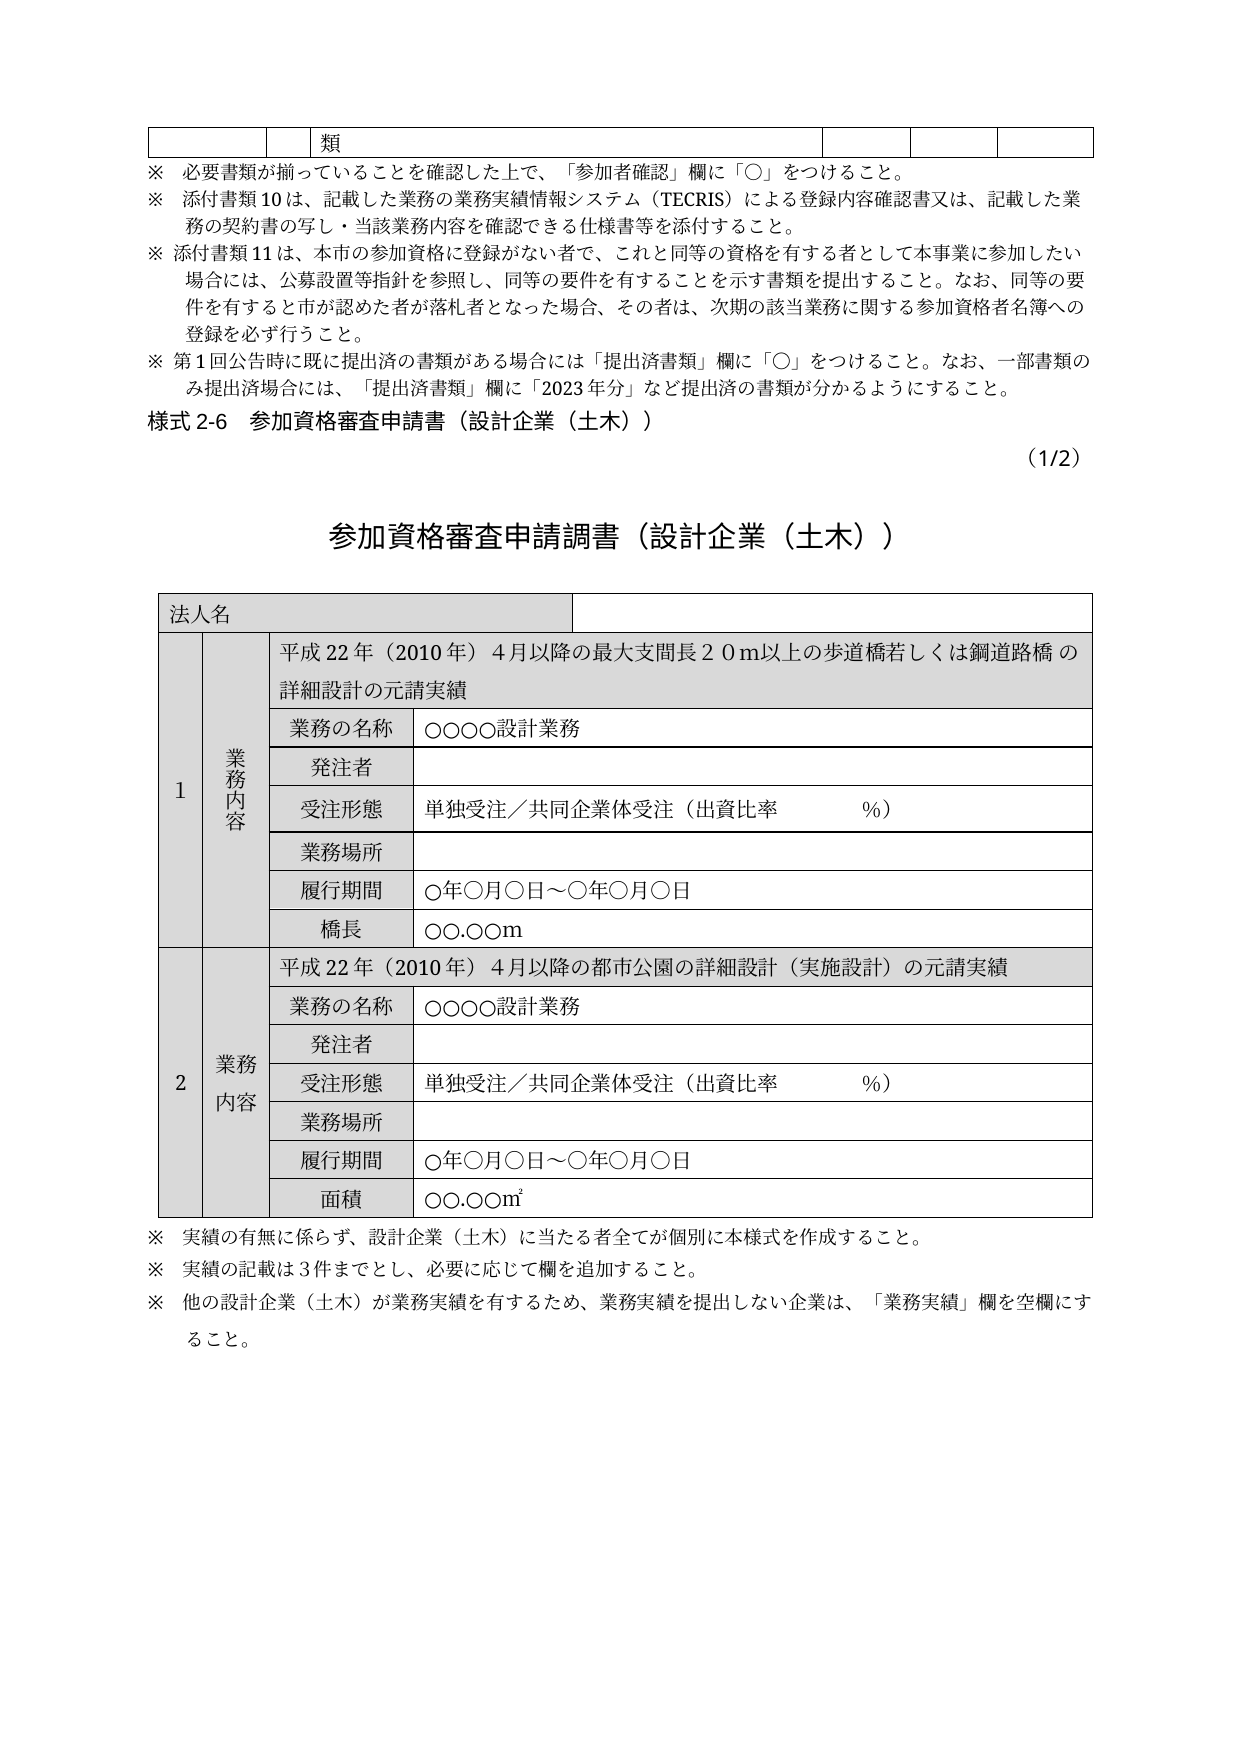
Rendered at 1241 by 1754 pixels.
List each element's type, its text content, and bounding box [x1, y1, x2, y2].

table_cell 履行期間 [270, 871, 413, 908]
text （1/2） [148, 438, 1092, 476]
text 参加資格審査申請調書（設計企業（土木）） [148, 513, 1092, 556]
table_cell 面積 [270, 1179, 413, 1217]
text ※ 添付書類10は、記載した業務の業務実績情報システム（TECRIS）による登録内容確認書又は、記載した業務の契約書の写し・当該業務内容を確認できる仕様書等を添付すること。 [148, 185, 1092, 239]
table_header 法人名 [159, 594, 572, 632]
text ※ 実績の有無に係らず、設計企業（土木）に当たる者全てが個別に本様式を作成すること。 [148, 1218, 1092, 1255]
table_cell 受注形態 [270, 786, 413, 831]
table_cell [911, 128, 997, 157]
table_cell 受注形態 [270, 1064, 413, 1101]
table_cell 業務場所 [270, 833, 413, 870]
table_cell [414, 748, 1092, 785]
table_cell ○○○○設計業務 [414, 709, 1092, 746]
table_cell 2 [159, 948, 202, 1217]
table_cell 発注者 [270, 1025, 413, 1063]
table_cell 業務内容 [203, 633, 269, 947]
table_cell ○○.○○ｍ [414, 910, 1092, 947]
subtitle 様式2-6 参加資格審査申請書（設計企業（土木）） [148, 401, 1092, 438]
text ※ 添付書類11は、本市の参加資格に登録がない者で、これと同等の資格を有する者として本事業に参加したい場合には、公募設置等指針を参照し、同等の要件を有することを示す書類を提出すること。なお、同等の要件を有すると市が認めた者が落札者となった場合、その者は、次期の該当業務に関する参加資格者名簿への登録を必ず行うこと。 [148, 239, 1092, 347]
table_cell １ [159, 633, 202, 947]
table_cell 単独受注／共同企業体受注（出資比率 ％） [414, 1064, 1092, 1101]
table_cell [414, 1025, 1092, 1063]
table_cell 平成22年（2010年）４月以降の都市公園の詳細設計（実施設計）の元請実績 [270, 948, 1092, 986]
table_cell ○年○月○日～○年○月○日 [414, 1141, 1092, 1178]
table_cell 発注者 [270, 748, 413, 785]
table_cell 業務の名称 [270, 709, 413, 746]
table_cell ○○○○設計業務 [414, 987, 1092, 1024]
table_cell ○年○月○日～○年○月○日 [414, 871, 1092, 908]
table_cell 11 [267, 128, 310, 157]
table_cell 橋長 [270, 910, 413, 947]
text ※ 必要書類が揃っていることを確認した上で、「参加者確認」欄に「○」をつけること。 [148, 158, 1092, 185]
table_header [573, 594, 1092, 632]
text ※ 他の設計企業（土木）が業務実績を有するため、業務実績を提出しない企業は、「業務実績」欄を空欄にすること。 [148, 1282, 1092, 1357]
table_cell [414, 1102, 1092, 1140]
table_cell 単独受注／共同企業体受注（出資比率 ％） [414, 786, 1092, 831]
table_cell 業務の名称 [270, 987, 413, 1024]
table_cell ○○.○○㎡ [414, 1179, 1092, 1217]
table_cell [998, 128, 1093, 157]
table_cell 履行期間 [270, 1141, 413, 1178]
table_cell [414, 833, 1092, 870]
text ※ 第1回公告時に既に提出済の書類がある場合には「提出済書類」欄に「〇」をつけること。なお、一部書類のみ提出済場合には、「提出済書類」欄に「2023年分」など提出済の書類が分かるようにすること。 [148, 347, 1092, 401]
table_cell 平成22年（2010年）４月以降の最大支間長２０ｍ以上の歩道橋若しくは鋼道路橋 の詳細設計の元請実績 [270, 633, 1092, 708]
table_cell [311, 128, 822, 157]
table_cell 業務場所 [270, 1102, 413, 1140]
text ※ 実績の記載は３件までとし、必要に応じて欄を追加すること。 [148, 1255, 1092, 1282]
table_cell [823, 128, 910, 157]
table_cell 業務内容 [203, 948, 269, 1217]
